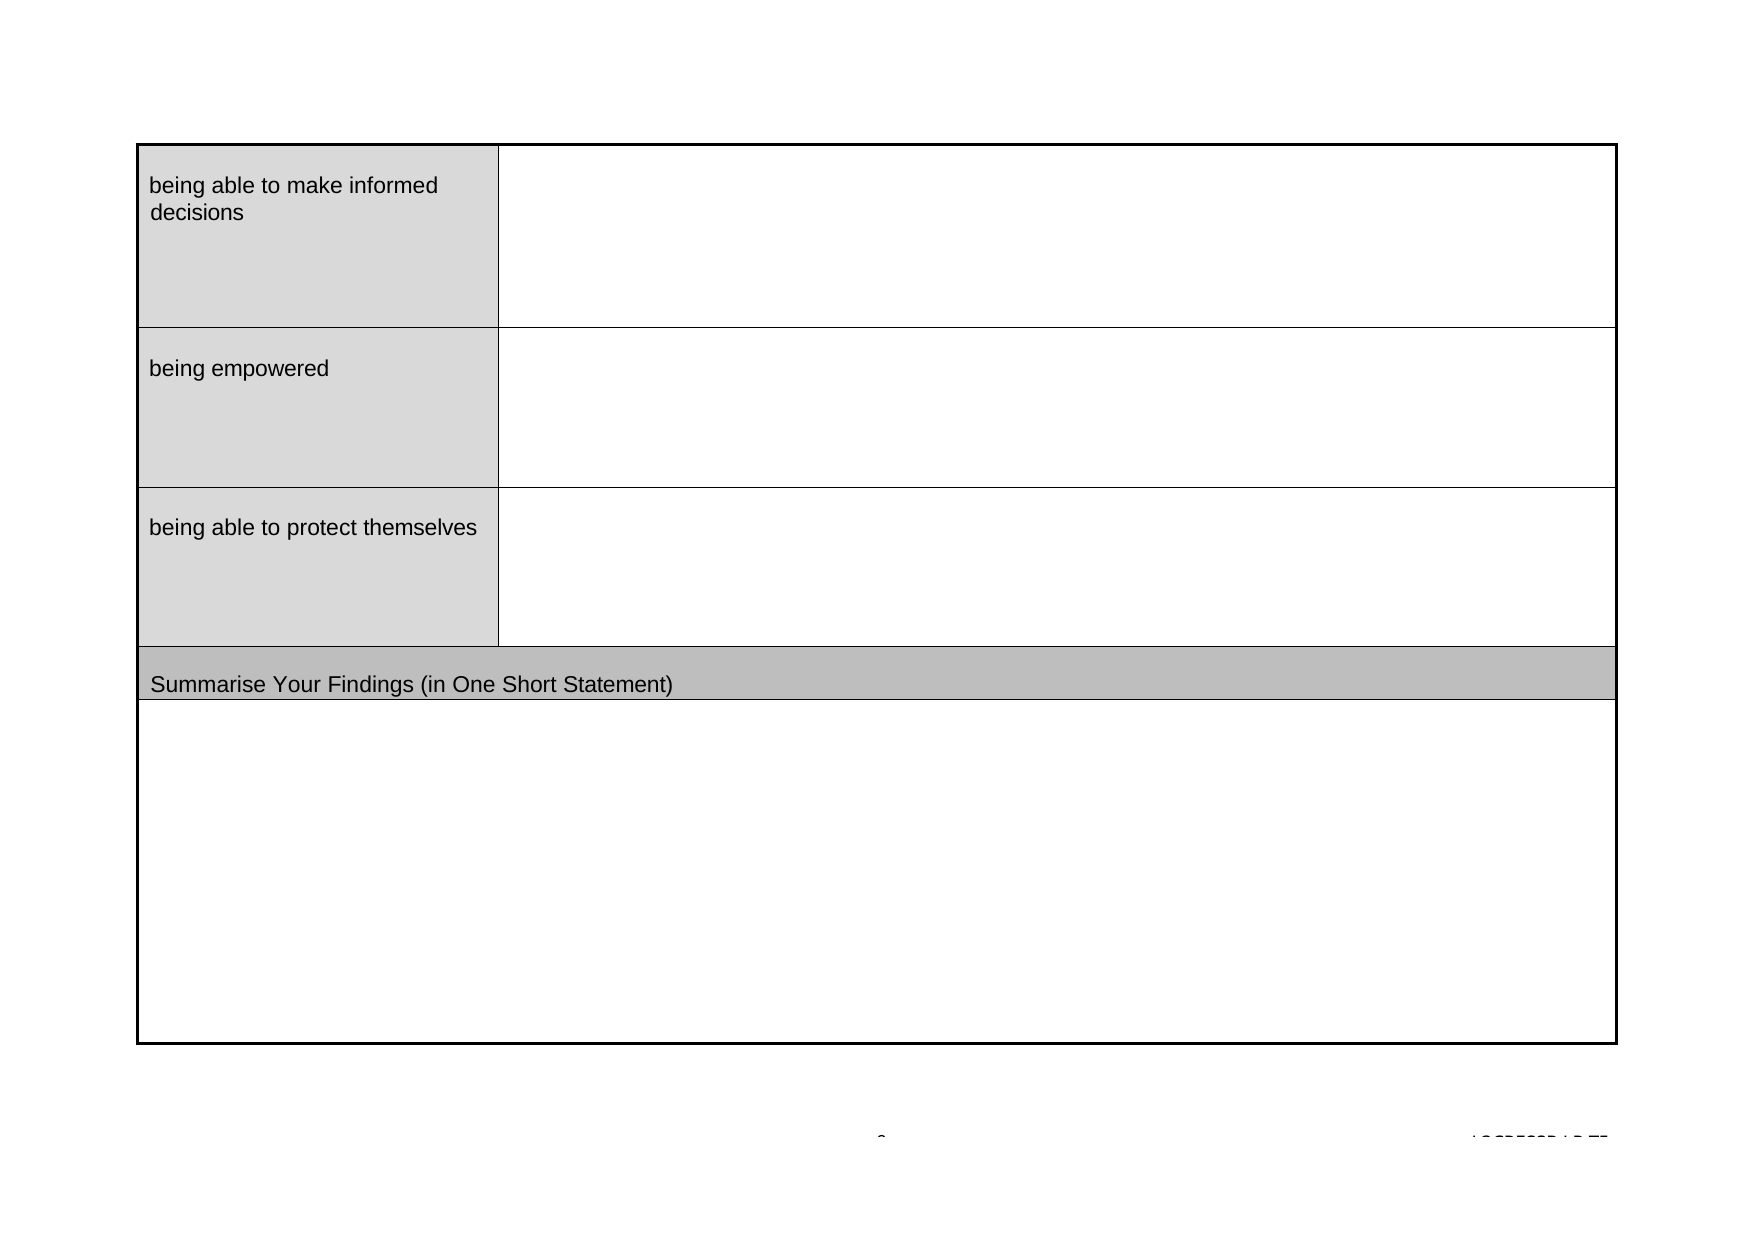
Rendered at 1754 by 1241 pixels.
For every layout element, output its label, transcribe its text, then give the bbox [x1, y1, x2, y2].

table_cell [499, 328, 1615, 487]
table_cell being able to protect themselves [139, 488, 498, 646]
table_cell [139, 700, 1615, 1042]
table_header [499, 146, 1615, 327]
table_header being able to make informed decisions [139, 146, 498, 327]
table_cell Summarise Your Findings (in One Short Statement) [139, 647, 1615, 699]
table_cell [499, 488, 1615, 646]
table_cell being empowered [139, 328, 498, 487]
